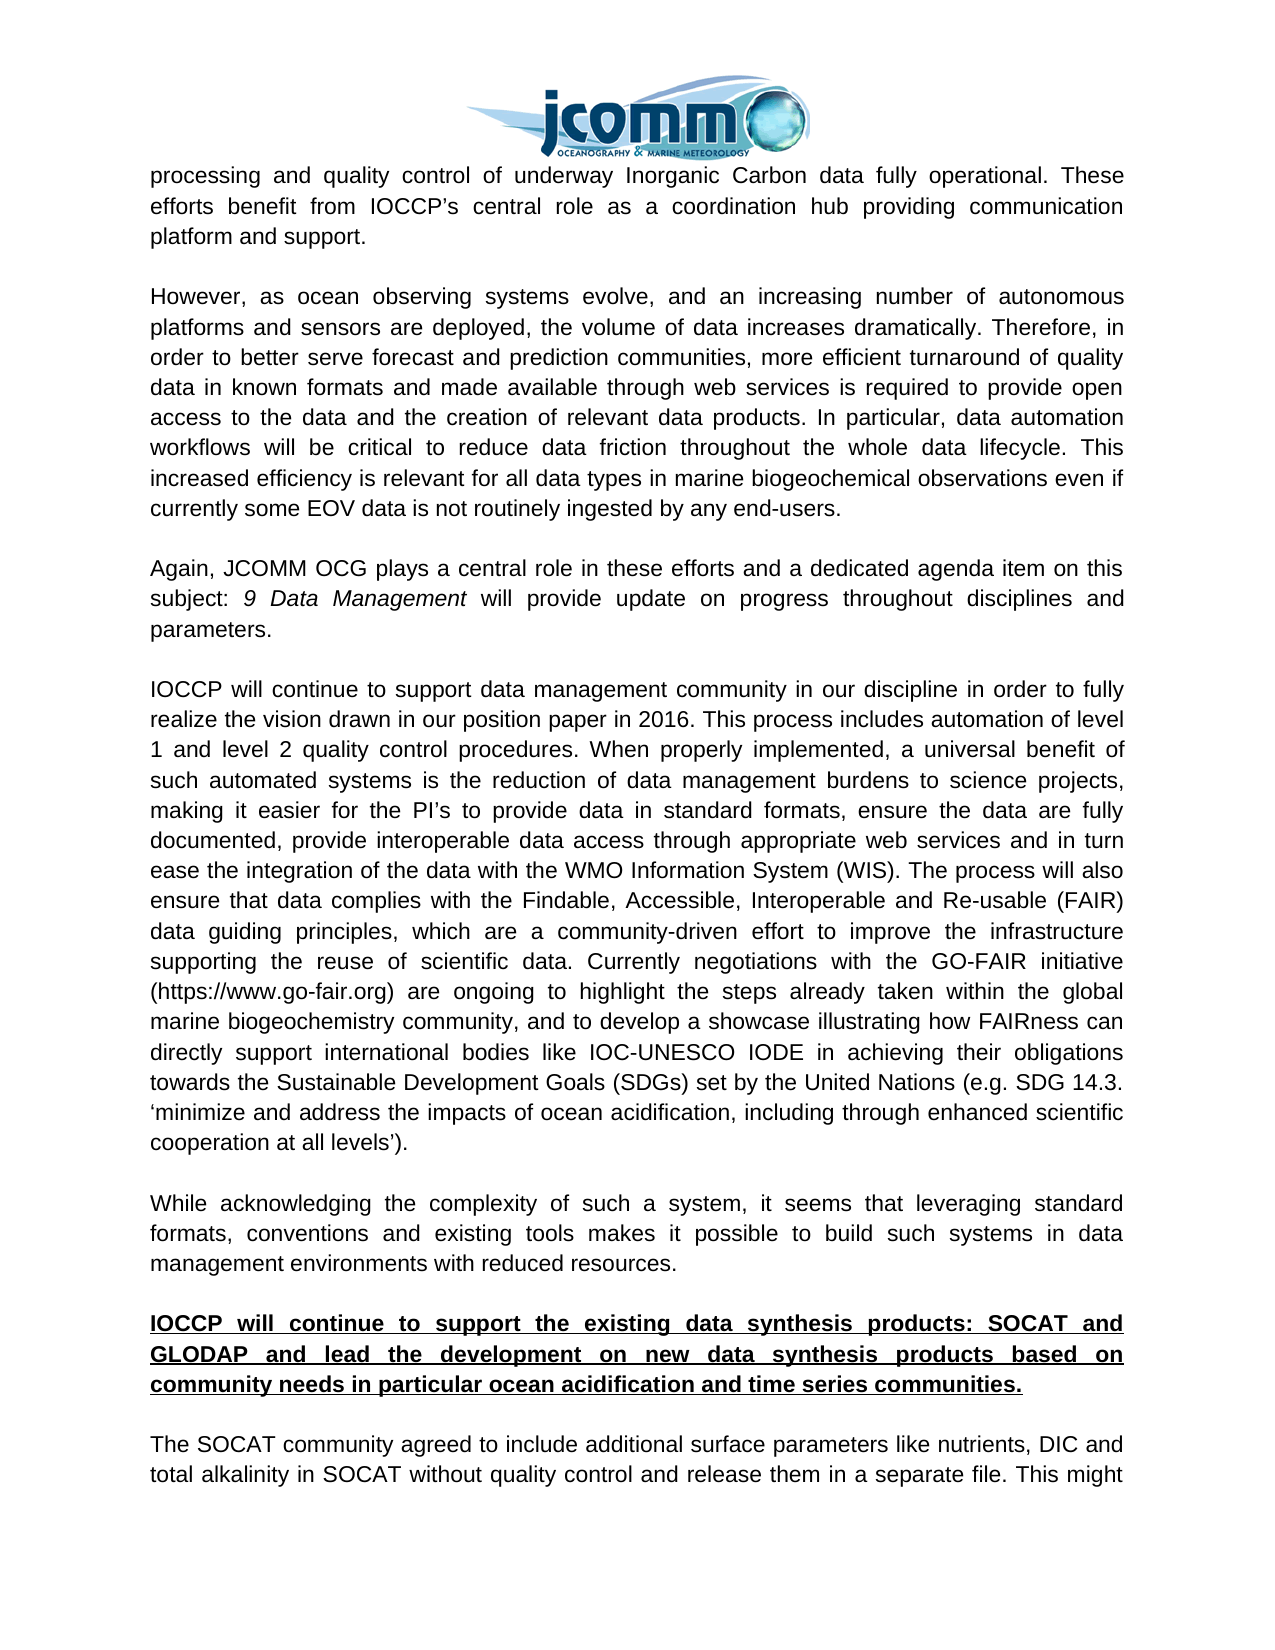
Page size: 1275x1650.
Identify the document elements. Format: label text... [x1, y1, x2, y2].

text IOCCP will continue to support data management community in our discipline in order to fully realize the vision drawn in our position paper in 2016. This process includes automation of level 1 and level 2 quality control procedures. When properly implemented, a universal benefit of such automated systems is the reduction of data management burdens to science projects, making it easier for the PI’s to provide data in standard formats, ensure the data are fully documented, provide interoperable data access through appropriate web services and in turn ease the integration of the data with the WMO Information System (WIS). The process will also ensure that data complies with the Findable, Accessible, Interoperable and Re-usable (FAIR) data guiding principles, which are a community-driven effort to improve the infrastructure supporting the reuse of scientific data. Currently negotiations with the GO-FAIR initiative (https://www.go-fair.org) are ongoing to highlight the steps already taken within the global marine biogeochemistry community, and to develop a showcase illustrating how FAIRness can directly support international bodies like IOC-UNESCO IODE in achieving their obligations towards the Sustainable Development Goals (SDGs) set by the United Nations (e.g. SDG 14.3. ‘minimize and address the impacts of ocean acidification, including through enhanced scientific cooperation at all levels’). [150, 676, 1125, 1156]
text However, as ocean observing systems evolve, and an increasing number of autonomous platforms and sensors are deployed, the volume of data increases dramatically. Therefore, in order to better serve forecast and prediction communities, more efficient turnaround of quality data in known formats and made available through web services is required to provide open access to the data and the creation of relevant data products. In particular, data automation workflows will be critical to reduce data friction throughout the whole data lifecycle. This increased efficiency is relevant for all data types in marine biogeochemical observations even if currently some EOV data is not routinely ingested by any end-users. [150, 283, 1125, 521]
text Again, JCOMM OCG plays a central role in these efforts and a dedicated agenda item on this subject: 9 Data Management will provide update on progress throughout disciplines and parameters. [150, 555, 1125, 642]
text While acknowledging the complexity of such a system, it seems that leveraging standard formats, conventions and existing tools makes it possible to build such systems in data management environments with reduced resources. [150, 1189, 1125, 1276]
picture [465, 75, 810, 163]
text IOCCP will continue to support the existing data synthesis products: SOCAT and GLODAP and lead the development on new data synthesis products based on community needs in particular ocean acidification and time series communities. [150, 1310, 1125, 1397]
